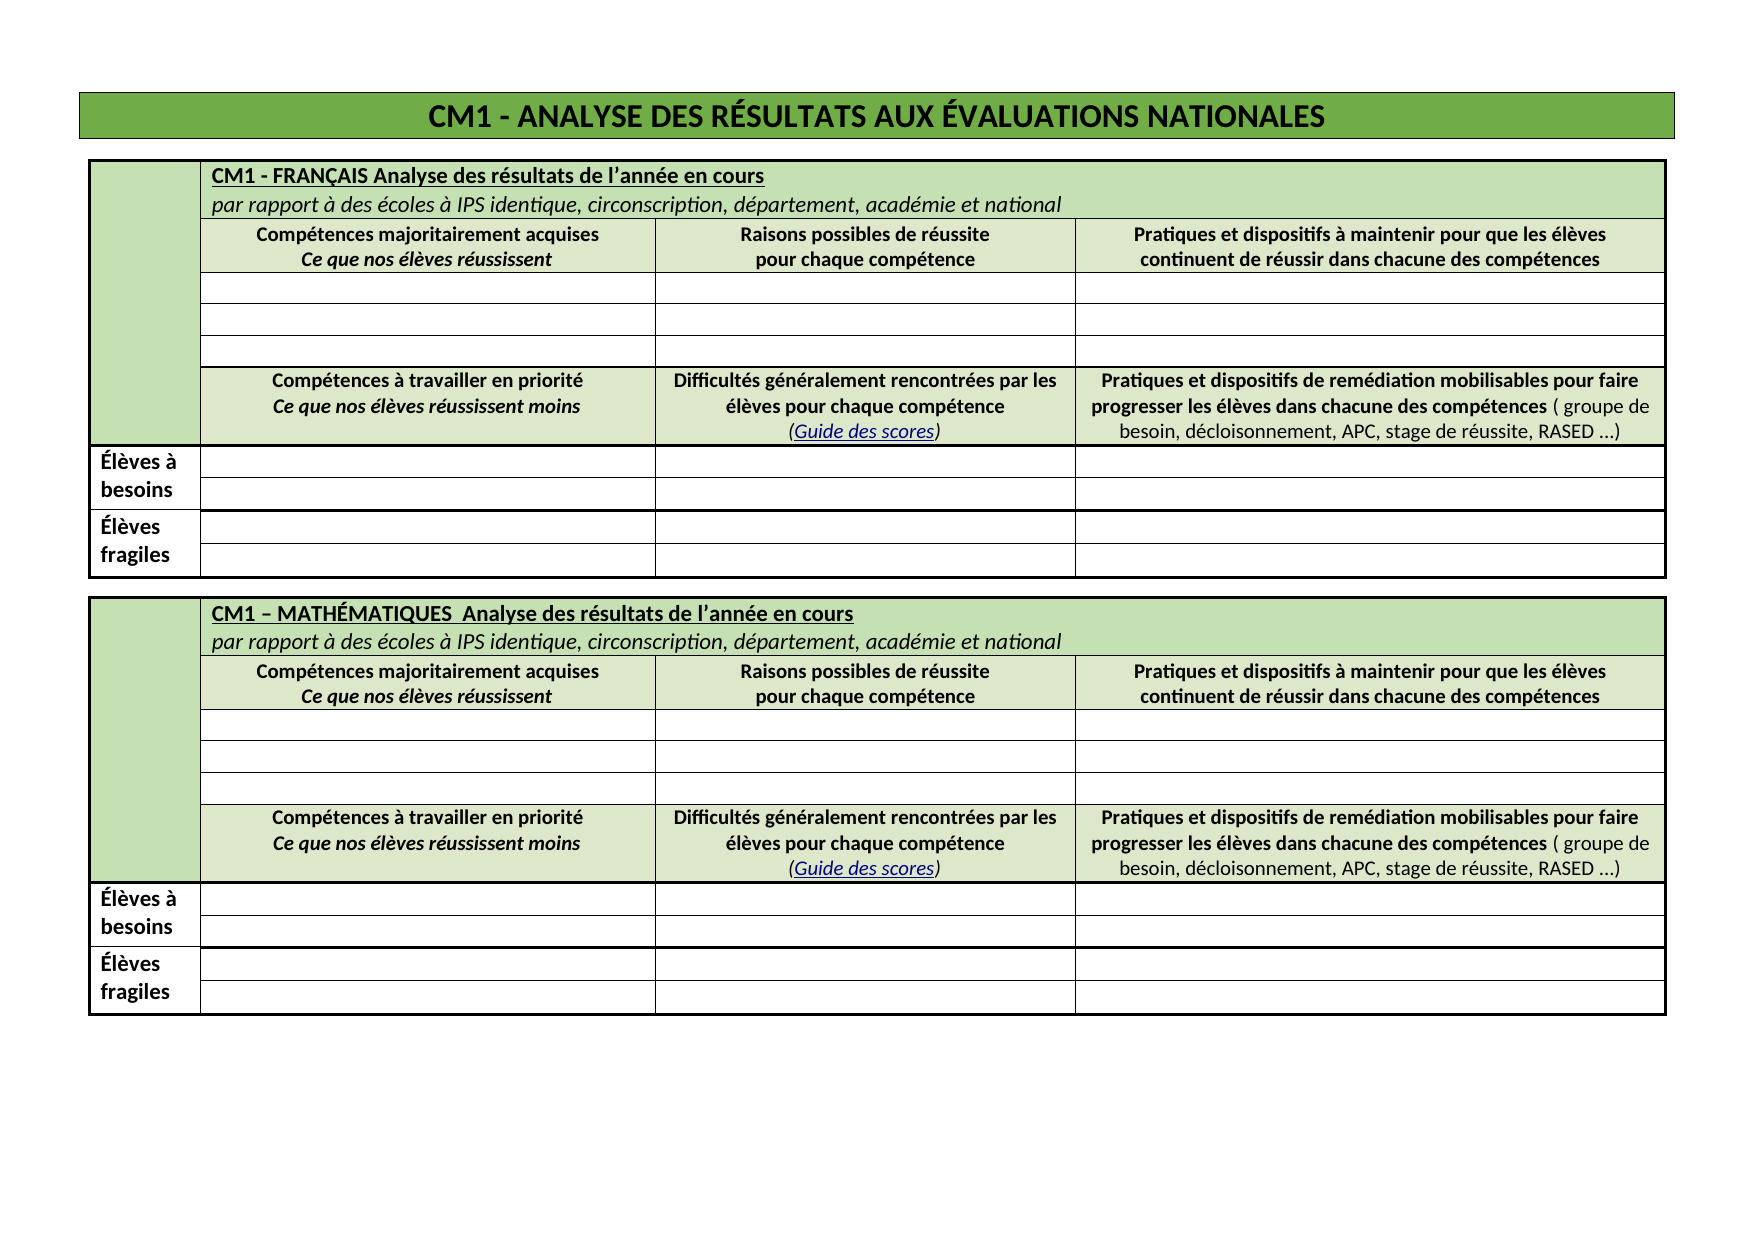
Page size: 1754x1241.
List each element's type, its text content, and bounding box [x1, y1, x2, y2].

table_cell [201, 336, 655, 366]
table_cell [201, 981, 655, 1013]
table_cell Élèves à besoins [91, 884, 200, 946]
table_cell [1076, 544, 1664, 576]
table_cell Pratiques et dispositifs à maintenir pour que les élèves continuent de réussir dans chacune des compétences [1076, 656, 1664, 709]
table_cell Raisons possibles de réussite pour chaque compétence [656, 656, 1075, 709]
table_cell [1076, 512, 1664, 542]
table_cell [201, 304, 655, 335]
table_cell [656, 981, 1075, 1013]
table_cell [656, 884, 1075, 914]
table_header [91, 162, 200, 444]
table_cell [201, 544, 655, 576]
table_cell [1076, 478, 1664, 509]
table_cell [201, 512, 655, 542]
table_cell [656, 916, 1075, 946]
table_cell [201, 478, 655, 509]
table_cell [656, 447, 1075, 477]
table_cell [201, 916, 655, 946]
table_cell [656, 478, 1075, 509]
table_cell [656, 544, 1075, 576]
table_cell [201, 884, 655, 914]
table_cell [656, 710, 1075, 740]
table_header CM1 – MATHÉMATIQUES Analyse des résultats de l’année en cours par rapport à des écoles à IPS identique, circonscription, département, académie et national [201, 599, 1664, 655]
table_cell [1076, 773, 1664, 803]
table_cell [656, 304, 1075, 335]
table_cell [1076, 304, 1664, 335]
table_cell Élèves à besoins [91, 447, 200, 509]
table_cell [656, 773, 1075, 803]
table_cell Élèves fragiles [91, 510, 200, 576]
table_cell Compétences majoritairement acquises Ce que nos élèves réussissent [201, 656, 655, 709]
table_cell [1076, 949, 1664, 980]
table_cell [656, 741, 1075, 772]
table_header CM1 - FRANÇAIS Analyse des résultats de l’année en cours par rapport à des écoles à IPS identique, circonscription, département, académie et national [201, 162, 1664, 218]
table_cell [1076, 336, 1664, 366]
table_cell [201, 741, 655, 772]
table_cell [1076, 741, 1664, 772]
table_cell [1076, 981, 1664, 1013]
table_cell [201, 710, 655, 740]
table_header [91, 599, 200, 881]
table_cell [656, 949, 1075, 980]
table_cell [1076, 916, 1664, 946]
table_cell [1076, 273, 1664, 303]
table_cell Compétences à travailler en priorité Ce que nos élèves réussissent moins [201, 368, 655, 444]
table_cell [656, 512, 1075, 542]
table_cell [1076, 884, 1664, 914]
text CM1 - ANALYSE DES RÉsultats aux Évaluations nationales [80, 93, 1674, 138]
table_cell [1076, 710, 1664, 740]
table_cell Compétences à travailler en priorité Ce que nos élèves réussissent moins [201, 805, 655, 881]
table_cell Raisons possibles de réussite pour chaque compétence [656, 219, 1075, 272]
table_cell [656, 273, 1075, 303]
table_cell [1076, 447, 1664, 477]
table_cell [201, 949, 655, 980]
table_cell [201, 773, 655, 803]
table_cell Difficultés généralement rencontrées par les élèves pour chaque compétence (Guide des scores) [656, 368, 1075, 444]
table_cell [656, 336, 1075, 366]
table_cell Compétences majoritairement acquises Ce que nos élèves réussissent [201, 219, 655, 272]
table_cell [201, 447, 655, 477]
table_cell Élèves fragiles [91, 947, 200, 1013]
table_cell Pratiques et dispositifs à maintenir pour que les élèves continuent de réussir dans chacune des compétences [1076, 219, 1664, 272]
table_cell [201, 273, 655, 303]
table_cell Difficultés généralement rencontrées par les élèves pour chaque compétence (Guide des scores) [656, 805, 1075, 881]
